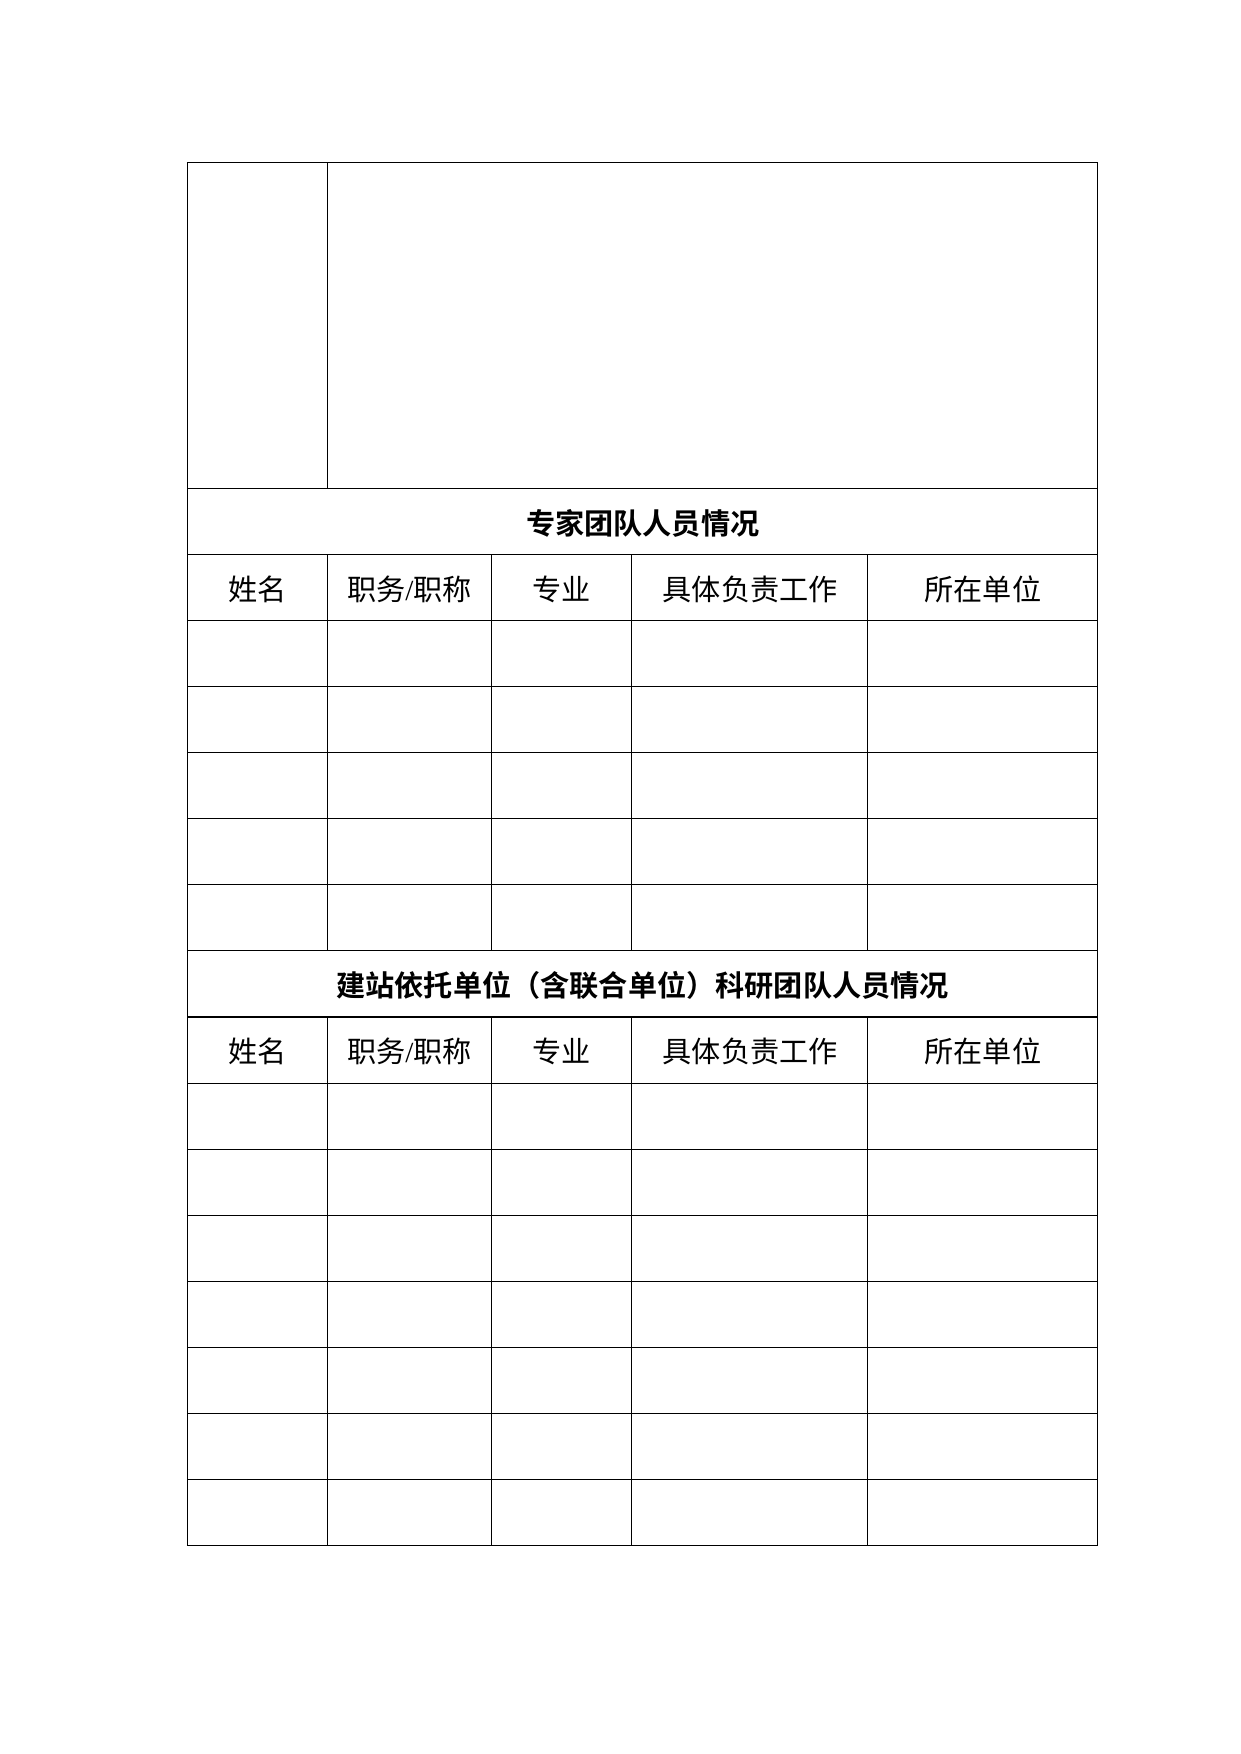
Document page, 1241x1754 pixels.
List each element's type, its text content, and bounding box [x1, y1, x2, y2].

table_cell [868, 1414, 1097, 1479]
table_cell 所在单位 [868, 555, 1097, 620]
table_cell [328, 1480, 491, 1545]
table_cell [328, 1414, 491, 1479]
table_cell [188, 1282, 327, 1347]
table_cell [632, 753, 867, 818]
table_cell [868, 1150, 1097, 1214]
table_cell [632, 885, 867, 950]
table_cell [492, 621, 631, 686]
table_cell 姓名 [188, 1018, 327, 1082]
table_cell [328, 1216, 491, 1281]
table_cell [328, 885, 491, 950]
table_cell [492, 1414, 631, 1479]
table_cell [632, 1480, 867, 1545]
table_cell [328, 819, 491, 884]
table_cell [328, 753, 491, 818]
table_cell 具体负责工作 [632, 1018, 867, 1082]
table_cell [868, 1282, 1097, 1347]
table_cell [188, 1348, 327, 1413]
table_cell [632, 1216, 867, 1281]
table_cell [328, 687, 491, 752]
table_cell [632, 1414, 867, 1479]
table_cell [188, 1084, 327, 1148]
table_cell [492, 1282, 631, 1347]
table_cell [492, 819, 631, 884]
table_cell [632, 1084, 867, 1148]
table_cell [492, 1084, 631, 1148]
table_cell [492, 885, 631, 950]
table_cell [868, 687, 1097, 752]
table_cell [492, 753, 631, 818]
table_cell [868, 1480, 1097, 1545]
table_cell 建站依托单位（含联合单位）科研团队人员情况 [188, 951, 1097, 1016]
table_cell [632, 1150, 867, 1214]
table_cell 职务/职称 [328, 1018, 491, 1082]
table_cell [492, 1150, 631, 1214]
table_cell [328, 163, 1097, 488]
table_cell [188, 1150, 327, 1214]
table_cell [188, 1414, 327, 1479]
table_cell 专家团队人员情况 [188, 489, 1097, 554]
table_cell [188, 1480, 327, 1545]
table_cell [492, 687, 631, 752]
table_cell [868, 885, 1097, 950]
table_cell [492, 1480, 631, 1545]
table_cell [328, 1282, 491, 1347]
table_cell [868, 819, 1097, 884]
table_cell [188, 819, 327, 884]
table_cell [188, 621, 327, 686]
table_cell 专业 [492, 1018, 631, 1082]
table_cell [868, 621, 1097, 686]
table_cell [188, 753, 327, 818]
table_cell [868, 1084, 1097, 1148]
table_cell [632, 687, 867, 752]
table_cell 具体负责工作 [632, 555, 867, 620]
table_cell [492, 1348, 631, 1413]
table_cell [868, 1348, 1097, 1413]
table_cell [868, 1216, 1097, 1281]
table_cell [632, 819, 867, 884]
table_cell 职务/职称 [328, 555, 491, 620]
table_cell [188, 163, 327, 488]
table_cell [188, 885, 327, 950]
table_cell [632, 1282, 867, 1347]
table_cell [328, 1150, 491, 1214]
table_cell [188, 687, 327, 752]
table_cell 所在单位 [868, 1018, 1097, 1082]
table_cell 姓名 [188, 555, 327, 620]
table_cell 专业 [492, 555, 631, 620]
table_cell [328, 621, 491, 686]
table_cell [492, 1216, 631, 1281]
table_cell [632, 621, 867, 686]
table_cell [868, 753, 1097, 818]
table_cell [328, 1084, 491, 1148]
table_cell [328, 1348, 491, 1413]
table_cell [188, 1216, 327, 1281]
table_cell [632, 1348, 867, 1413]
